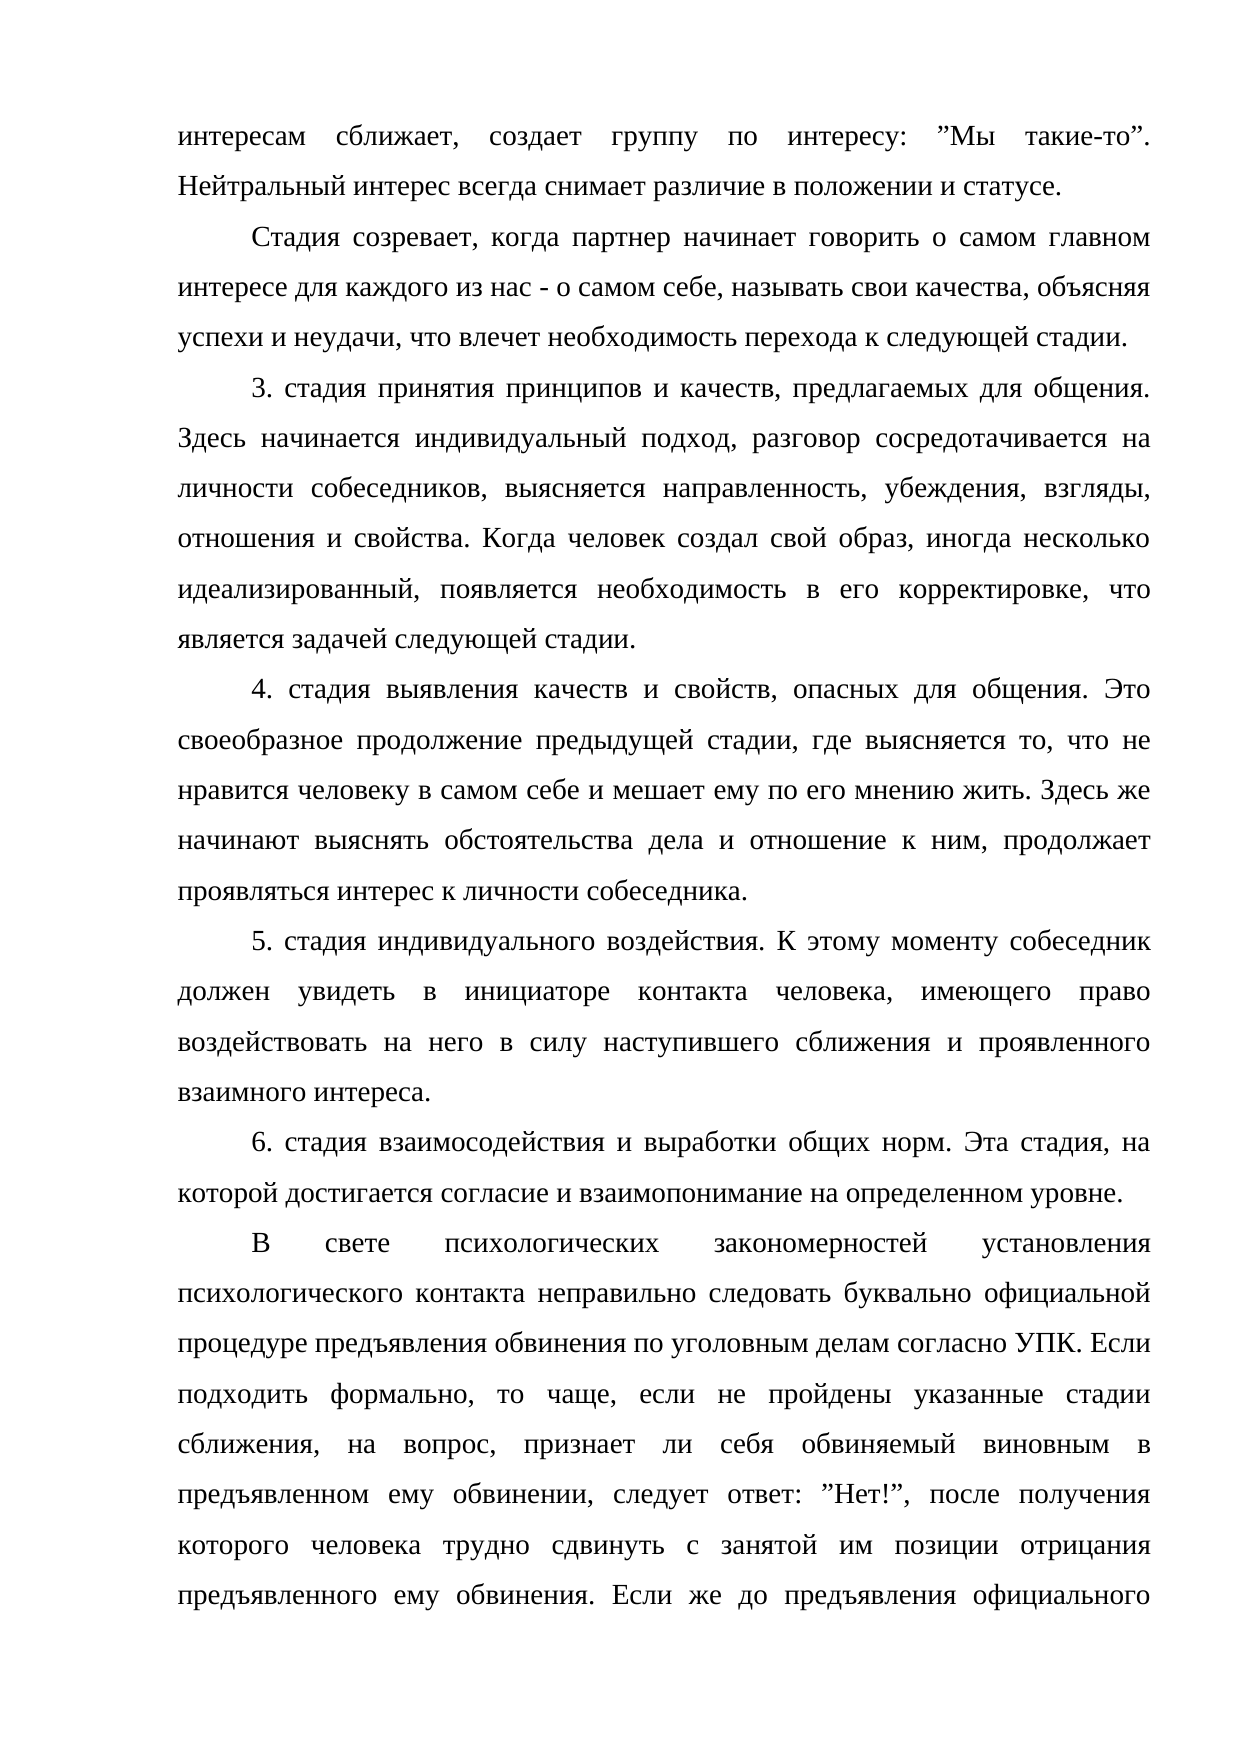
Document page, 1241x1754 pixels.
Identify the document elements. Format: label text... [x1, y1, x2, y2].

text Стадия созревает, когда партнер начинает говорить о самом главном интересе для каждого из нас - о самом себе, называть свои качества, объясняя успехи и неудачи, что влечет необходимость перехода к следующей стадии. [177, 219, 1152, 353]
text 3. стадия принятия принципов и качеств, предлагаемых для общения. Здесь начинается индивидуальный подход, разговор сосредотачивается на личности собеседников, выясняется направленность, убеждения, взгляды, отношения и свойства. Когда человек создал свой образ, иногда несколько идеализированный, появляется необходимость в его корректировке, что является задачей следующей стадии. [177, 370, 1152, 655]
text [177, 118, 1152, 202]
text 5. стадия индивидуального воздействия. К этому моменту собеседник должен увидеть в инициаторе контакта человека, имеющего право воздействовать на него в силу наступившего сближения и проявленного взаимного интереса. [177, 923, 1152, 1108]
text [177, 1225, 1152, 1611]
text 6. стадия взаимосодействия и выработки общих норм. Эта стадия, на которой достигается согласие и взаимопонимание на определенном уровне. [177, 1124, 1152, 1208]
text 4. стадия выявления качеств и свойств, опасных для общения. Это своеобразное продолжение предыдущей стадии, где выясняется то, что не нравится человеку в самом себе и мешает ему по его мнению жить. Здесь же начинают выяснять обстоятельства дела и отношение к ним, продолжает проявляться интерес к личности собеседника. [177, 672, 1152, 906]
